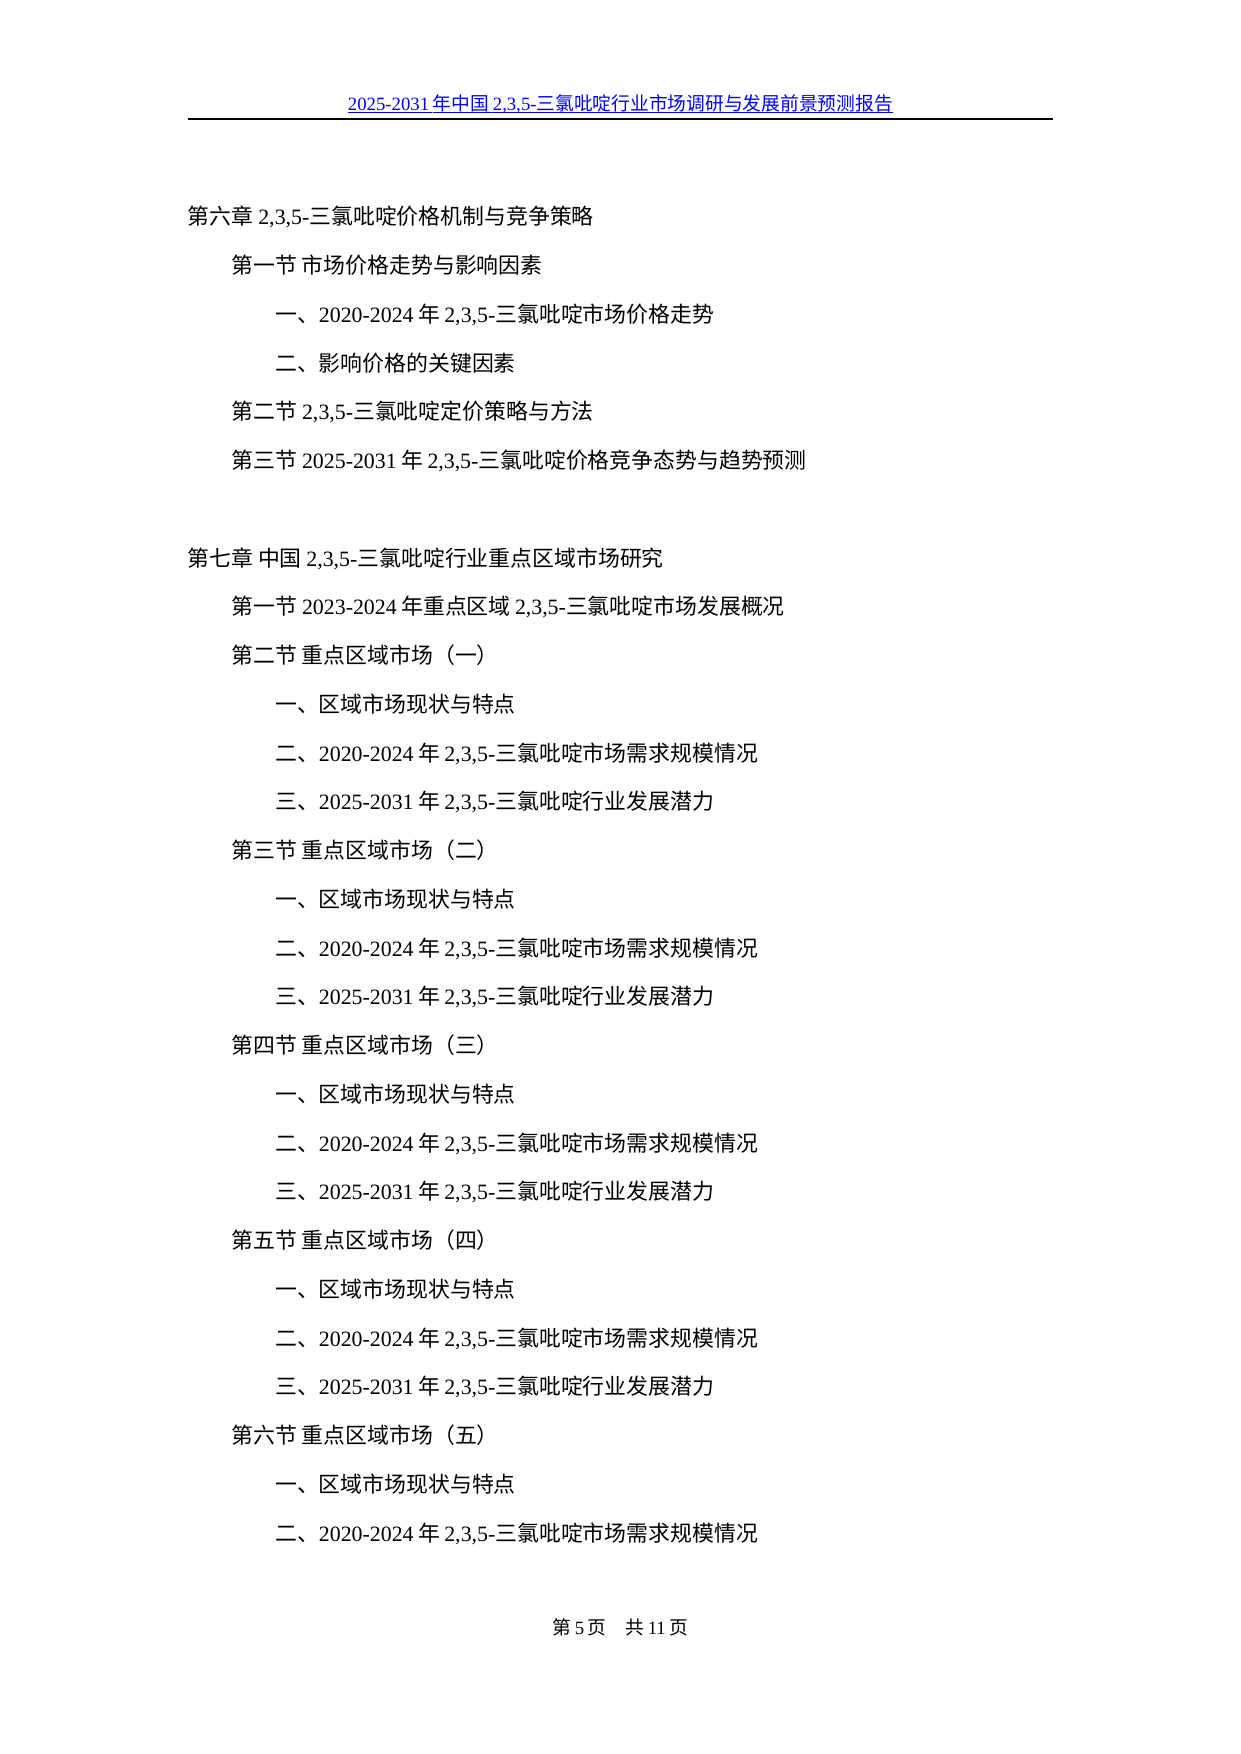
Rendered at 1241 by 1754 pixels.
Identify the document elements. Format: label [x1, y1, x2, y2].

text [187, 150, 1053, 1548]
